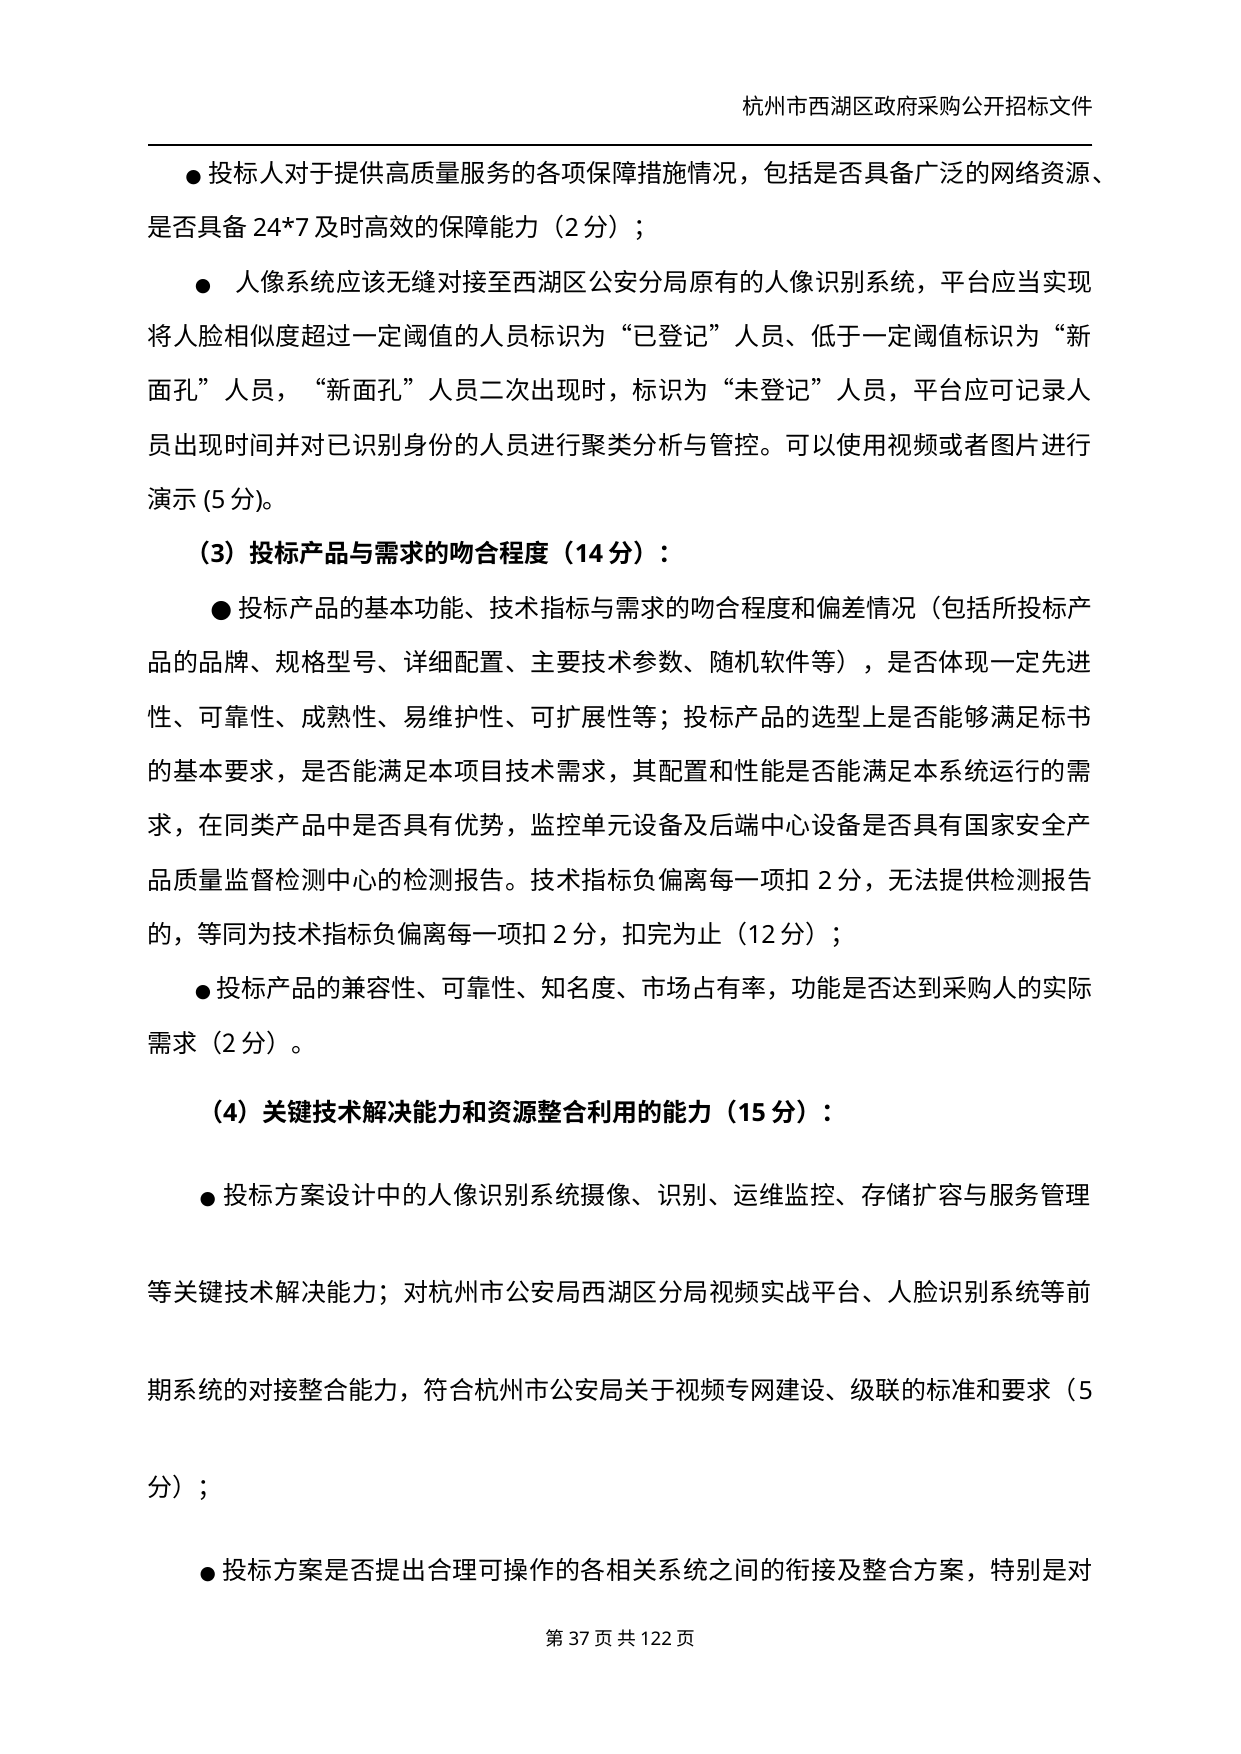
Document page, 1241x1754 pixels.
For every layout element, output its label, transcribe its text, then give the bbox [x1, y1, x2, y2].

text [148, 1536, 1092, 1601]
text ● 投标方案设计中的人像识别系统摄像、识别、运维监控、存储扩容与服务管理等关键技术解决能力；对杭州市公安局西湖区分局视频实战平台、人脸识别系统等前期系统的对接整合能力，符合杭州市公安局关于视频专网建设、级联的标准和要求（5分）； [148, 1161, 1092, 1518]
text ● 投标产品的基本功能、技术指标与需求的吻合程度和偏差情况（包括所投标产品的品牌、规格型号、详细配置、主要技术参数、随机软件等），是否体现一定先进性、可靠性、成熟性、易维护性、可扩展性等；投标产品的选型上是否能够满足标书的基本要求，是否能满足本项目技术需求，其配置和性能是否能满足本系统运行的需求，在同类产品中是否具有优势，监控单元设备及后端中心设备是否具有国家安全产品质量监督检测中心的检测报告。技术指标负偏离每一项扣2分，无法提供检测报告的，等同为技术指标负偏离每一项扣2分，扣完为止（12分）； [148, 588, 1092, 951]
text ● 人像系统应该无缝对接至西湖区公安分局原有的人像识别系统，平台应当实现将人脸相似度超过一定阈值的人员标识为“已登记”人员、低于一定阈值标识为“新面孔”人员，“新面孔”人员二次出现时，标识为“未登记”人员，平台应可记录人员出现时间并对已识别身份的人员进行聚类分析与管控。可以使用视频或者图片进行演示 (5分)。 [148, 262, 1092, 516]
text ● 投标人对于提供高质量服务的各项保障措施情况，包括是否具备广泛的网络资源、是否具备24*7及时高效的保障能力（2分）； [148, 153, 1092, 244]
text （3）投标产品与需求的吻合程度（14分）： [148, 534, 1092, 570]
text （4）关键技术解决能力和资源整合利用的能力（15分）： [148, 1078, 1092, 1143]
text ● 投标产品的兼容性、可靠性、知名度、市场占有率，功能是否达到采购人的实际需求（2分）。 [148, 969, 1092, 1059]
